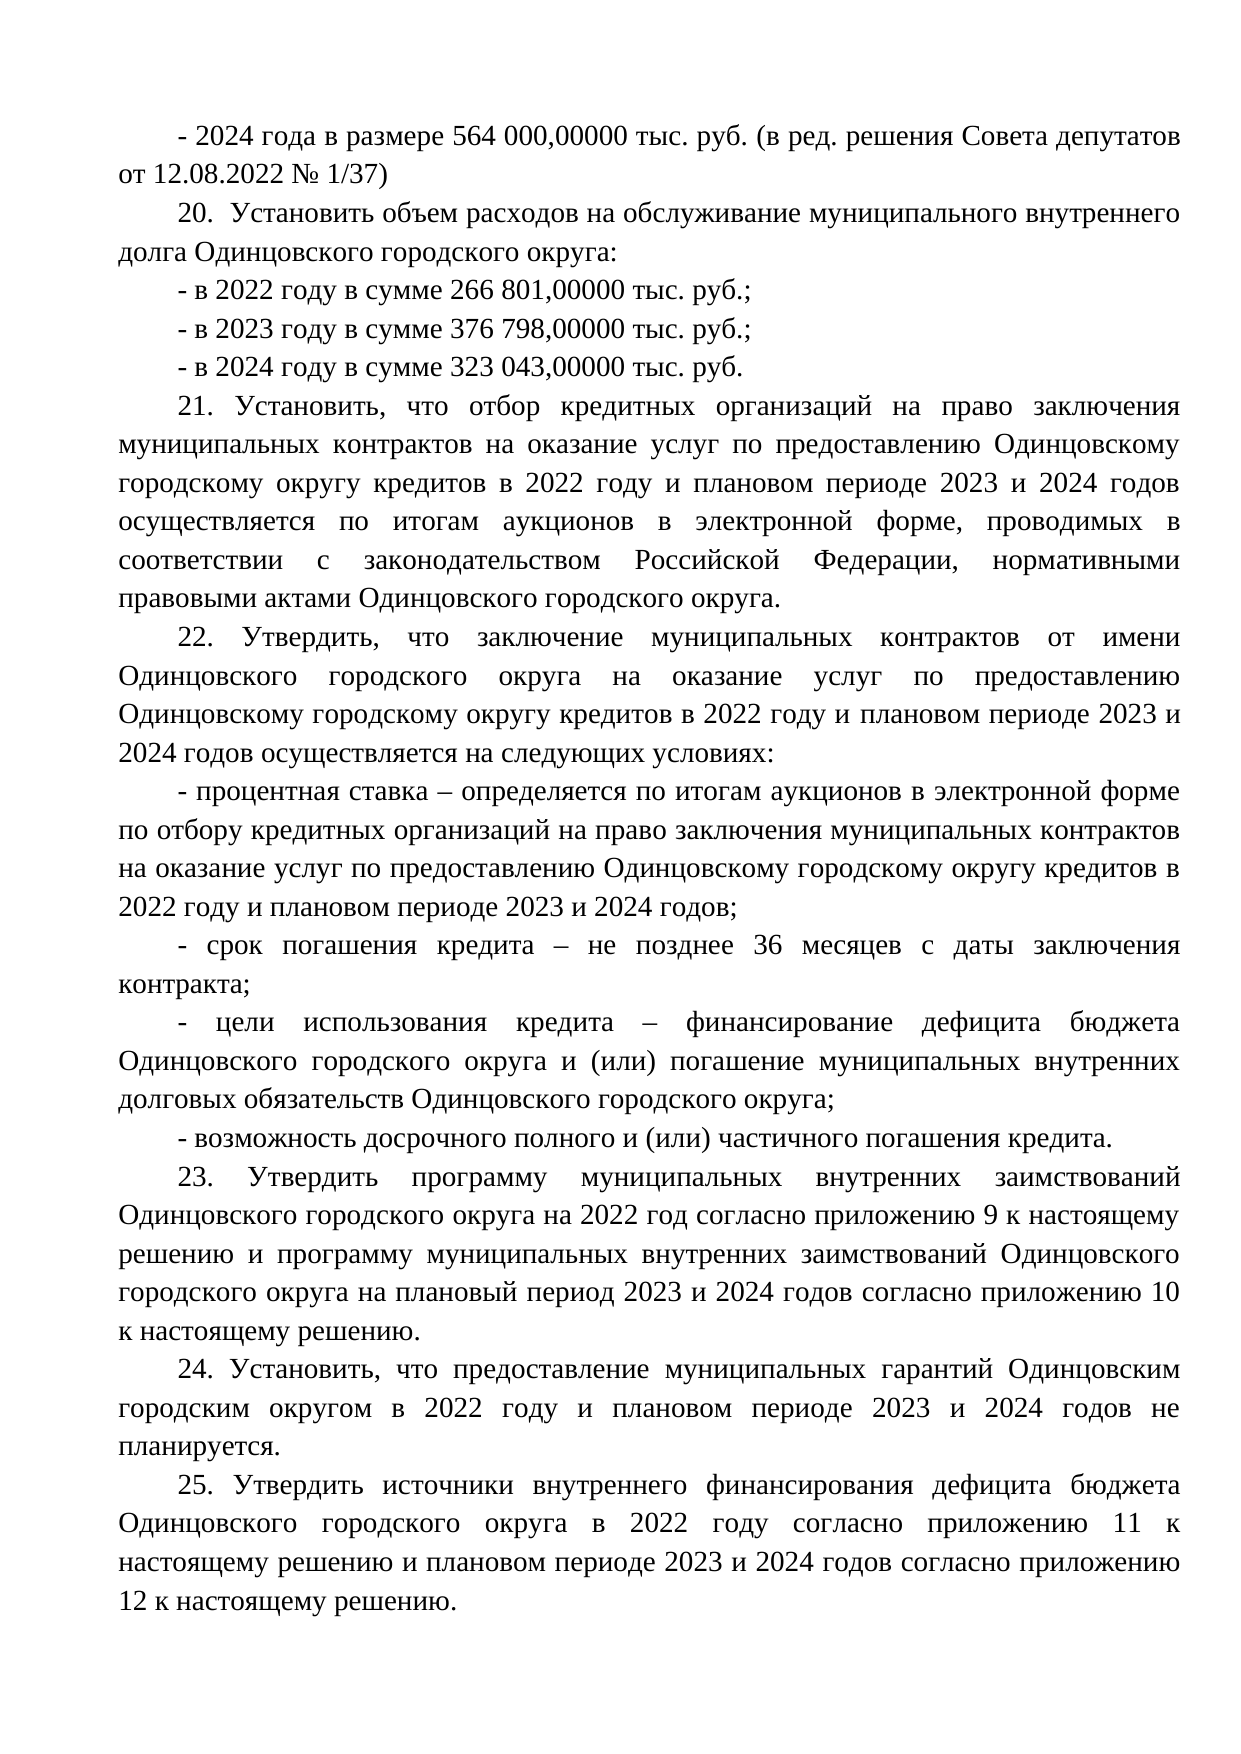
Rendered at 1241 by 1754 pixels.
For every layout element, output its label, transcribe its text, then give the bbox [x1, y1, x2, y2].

text 20. Установить объем расходов на обслуживание муниципального внутреннего долга Одинцовского городского округа: [118, 195, 1181, 267]
text - возможность досрочного полного и (или) частичного погашения кредита. [118, 1120, 1181, 1154]
text 25. Утвердить источники внутреннего финансирования дефицита бюджета Одинцовского городского округа в 2022 году согласно приложению 11 к настоящему решению и плановом периоде 2023 и 2024 годов согласно приложению 12 к настоящему решению. [118, 1467, 1181, 1616]
text - срок погашения кредита – не позднее 36 месяцев с даты заключения контракта; [118, 927, 1181, 999]
text - в 2022 году в сумме 266 801,00000 тыс. руб.; [118, 272, 1181, 306]
text - в 2023 году в сумме 376 798,00000 тыс. руб.; [118, 311, 1181, 344]
text - 2024 года в размере 564 000,00000 тыс. руб. (в ред. решения Совета депутатов от 12.08.2022 № 1/37) [118, 118, 1181, 190]
text - в 2024 году в сумме 323 043,00000 тыс. руб. [118, 349, 1181, 383]
text 21. Установить, что отбор кредитных организаций на право заключения муниципальных контрактов на оказание услуг по предоставлению Одинцовскому городскому округу кредитов в 2022 году и плановом периоде 2023 и 2024 годов осуществляется по итогам аукционов в электронной форме, проводимых в соответствии с законодательством Российской Федерации, нормативными правовыми актами Одинцовского городского округа. [118, 388, 1181, 614]
text 23. Утвердить программу муниципальных внутренних заимствований Одинцовского городского округа на 2022 год согласно приложению 9 к настоящему решению и программу муниципальных внутренних заимствований Одинцовского городского округа на плановый период 2023 и 2024 годов согласно приложению 10 к настоящему решению. [118, 1159, 1181, 1346]
text - цели использования кредита – финансирование дефицита бюджета Одинцовского городского округа и (или) погашение муниципальных внутренних долговых обязательств Одинцовского городского округа; [118, 1004, 1181, 1115]
text 22. Утвердить, что заключение муниципальных контрактов от имени Одинцовского городского округа на оказание услуг по предоставлению Одинцовскому городскому округу кредитов в 2022 году и плановом периоде 2023 и 2024 годов осуществляется на следующих условиях: [118, 619, 1181, 768]
text - процентная ставка – определяется по итогам аукционов в электронной форме по отбору кредитных организаций на право заключения муниципальных контрактов на оказание услуг по предоставлению Одинцовскому городскому округу кредитов в 2022 году и плановом периоде 2023 и 2024 годов; [118, 773, 1181, 922]
text 24. Установить, что предоставление муниципальных гарантий Одинцовским городским округом в 2022 году и плановом периоде 2023 и 2024 годов не планируется. [118, 1351, 1181, 1462]
